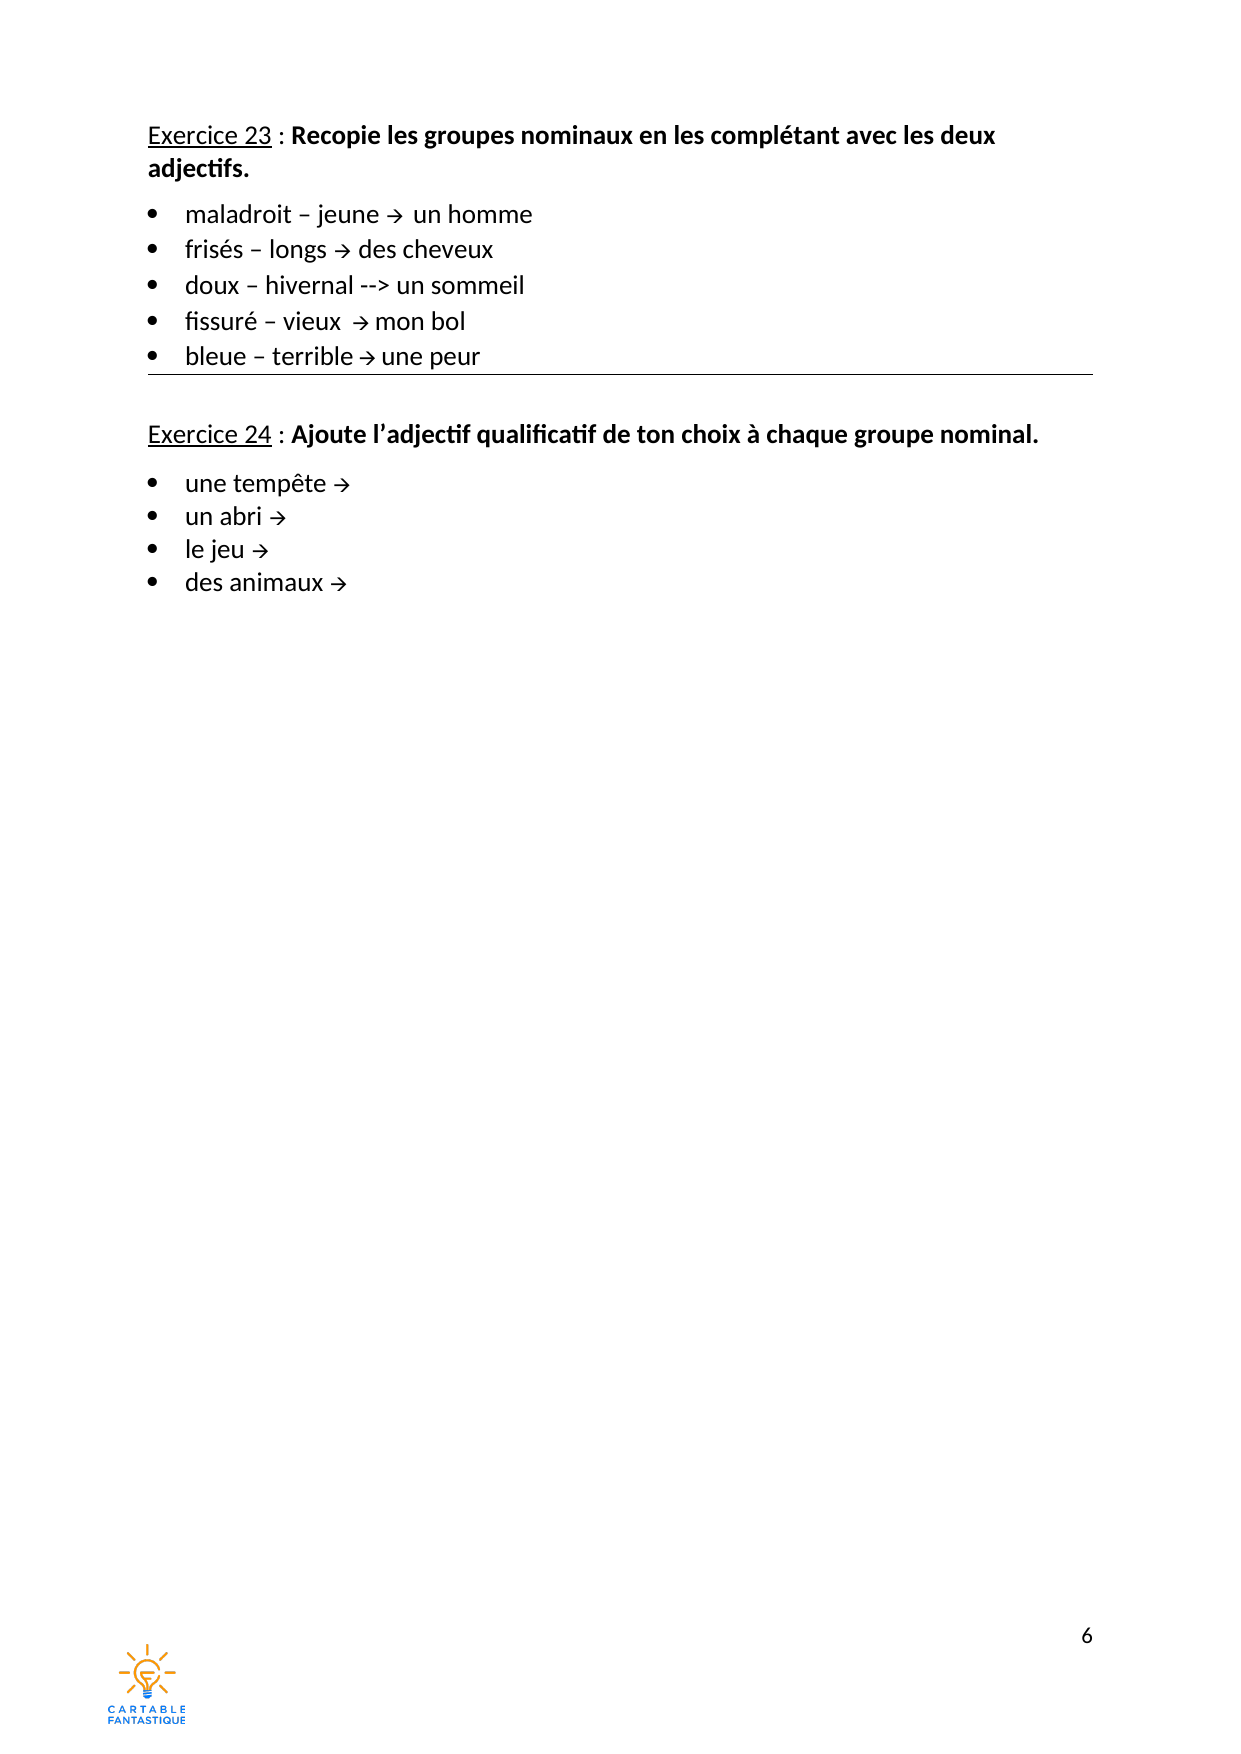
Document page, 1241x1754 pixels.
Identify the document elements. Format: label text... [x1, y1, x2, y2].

list doux – hivernal --> un sommeil [148, 268, 1093, 301]
list maladroit – jeune un homme [148, 197, 1093, 230]
text Exercice 23 : Recopie les groupes nominaux en les complétant avec les deux adjectifs. [148, 118, 1093, 184]
list fissuré – vieux mon bol [148, 304, 1093, 337]
text Exercice 24 : Ajoute l’adjectif qualificatif de ton choix à chaque groupe nominal. [148, 417, 1093, 450]
list frisés – longs des cheveux [148, 232, 1093, 265]
list un abri [148, 499, 1093, 533]
list une tempête [148, 467, 1093, 499]
list le jeu [148, 533, 1093, 566]
picture [108, 1644, 185, 1724]
list bleue – terrible une peur [148, 339, 1093, 374]
list des animaux [148, 566, 1093, 599]
